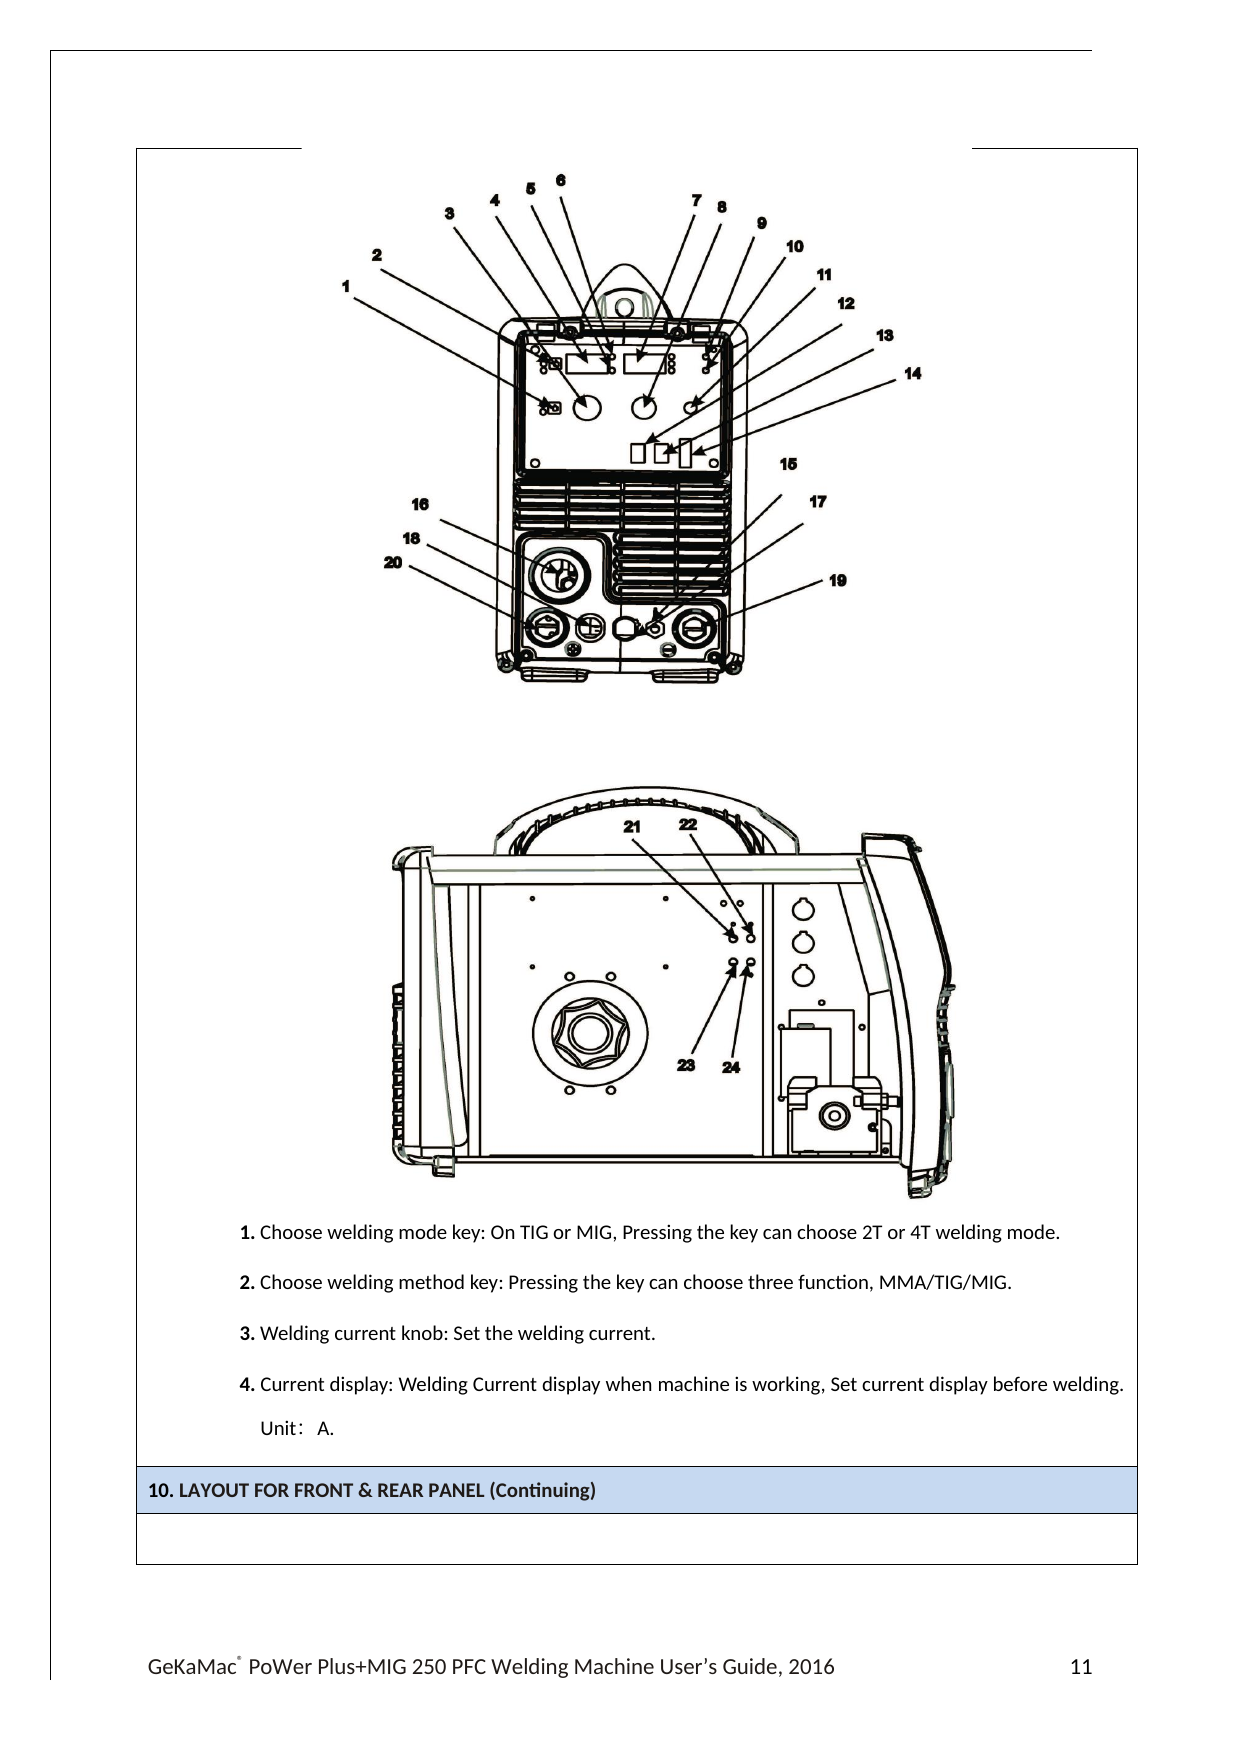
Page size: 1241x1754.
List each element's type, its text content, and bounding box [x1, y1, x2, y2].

table_header 1. Choose welding mode key: On TIG or MIG, Pressing the key can choose 2T or 4T welding mode. 2. Choose welding method key: Pressing the key can choose three function, MMA/TIG/MIG. 3. Welding current knob: Set the welding current. 4. Current display: Welding Current display when machine is working, Set current display before welding. Unit：A. [137, 149, 1137, 1466]
picture [301, 148, 972, 1219]
table_cell 10. LAYOUT FOR FRONT & REAR PANEL (Continuing) [137, 1467, 1137, 1513]
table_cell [137, 1514, 1137, 1564]
